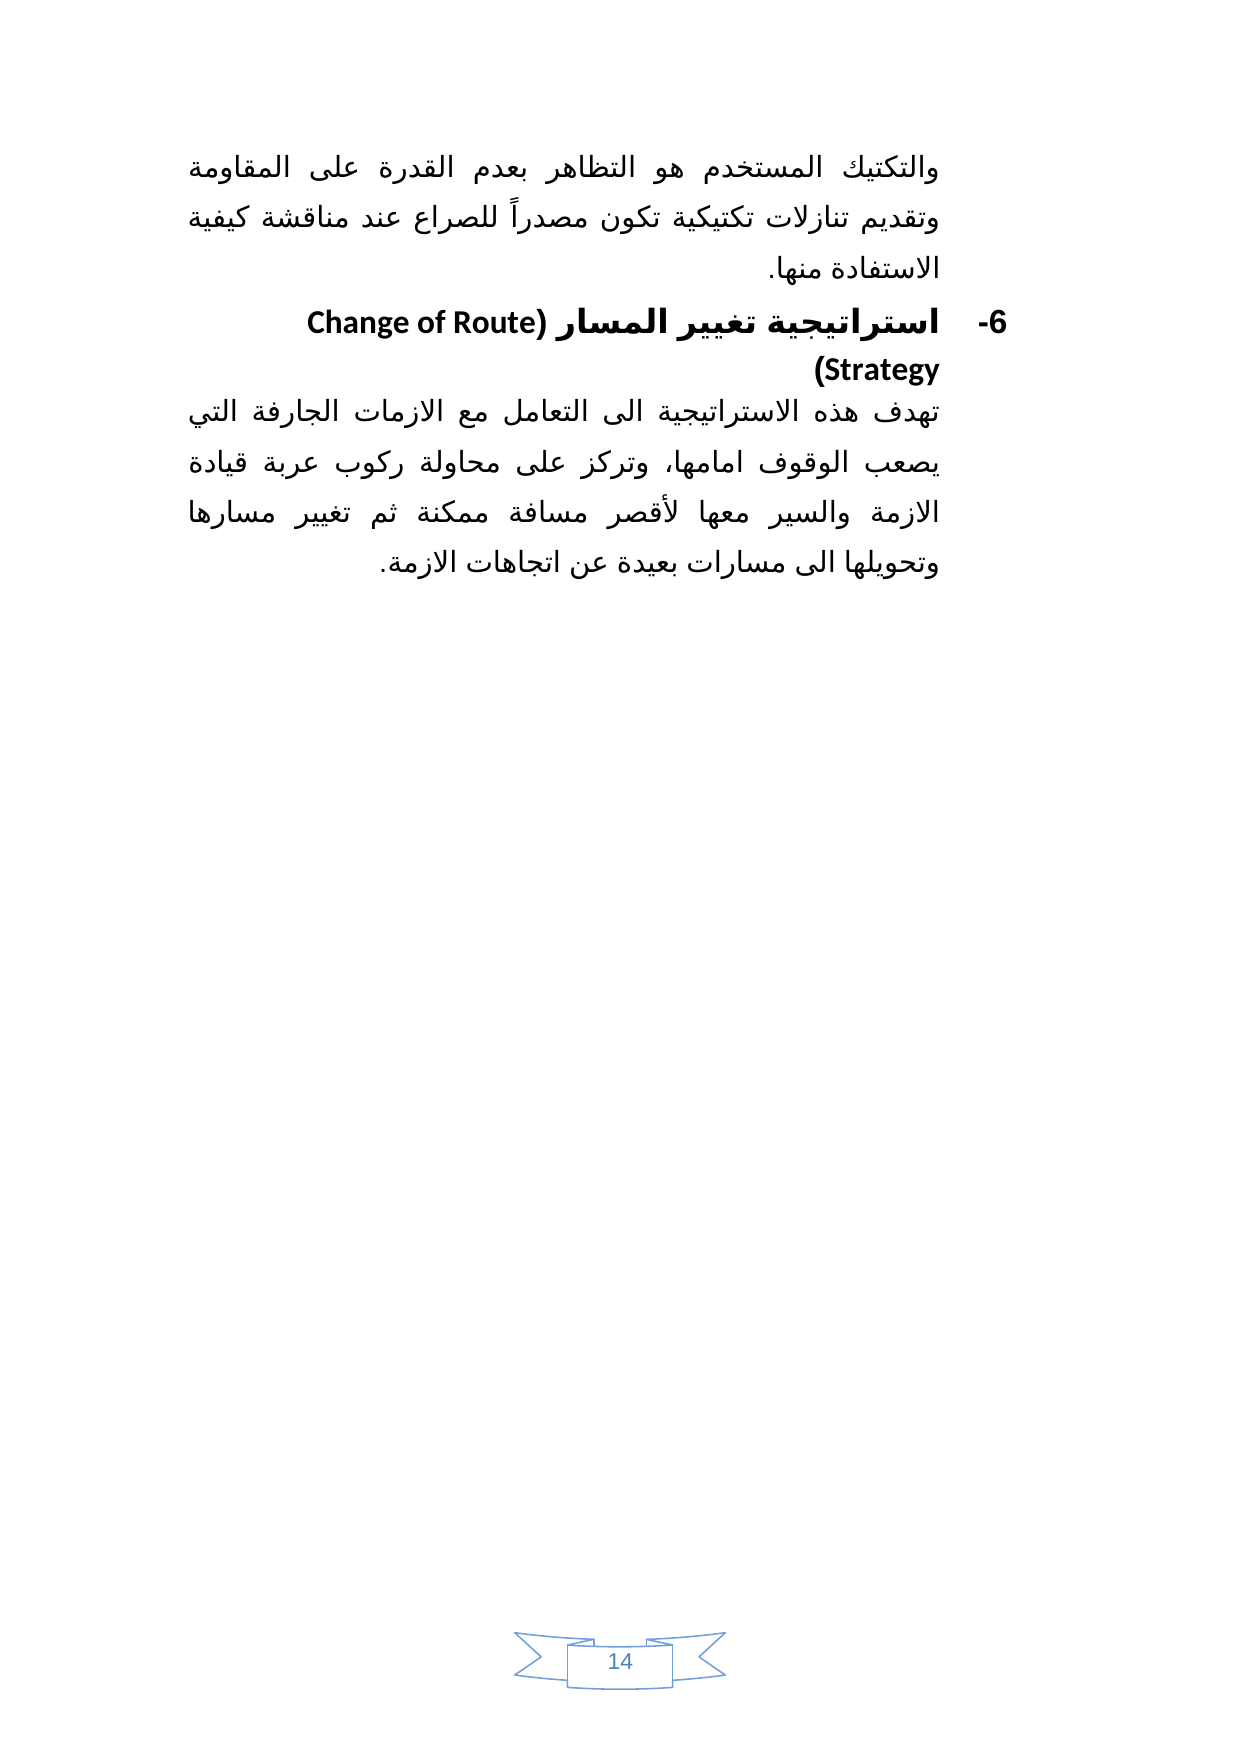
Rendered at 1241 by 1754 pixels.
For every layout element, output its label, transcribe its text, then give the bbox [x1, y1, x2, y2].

list استراتيجية تغيير المسار (Change of Route Strategy) [187, 301, 978, 388]
list تهدف هذه الاستراتيجية الى التعامل مع الازمات الجارفة التي يصعب الوقوف امامها، وتركز على محاولة ركوب عربة قيادة الازمة والسير معها لأقصر مسافة ممكنة ثم تغيير مسارها وتحويلها الى مسارات بعيدة عن اتجاهات الازمة. [187, 394, 941, 579]
list والتكتيك المستخدم هو التظاهر بعدم القدرة على المقاومة وتقديم تنازلات تكتيكية تكون مصدراً للصراع عند مناقشة كيفية الاستفادة منها. [187, 150, 941, 284]
